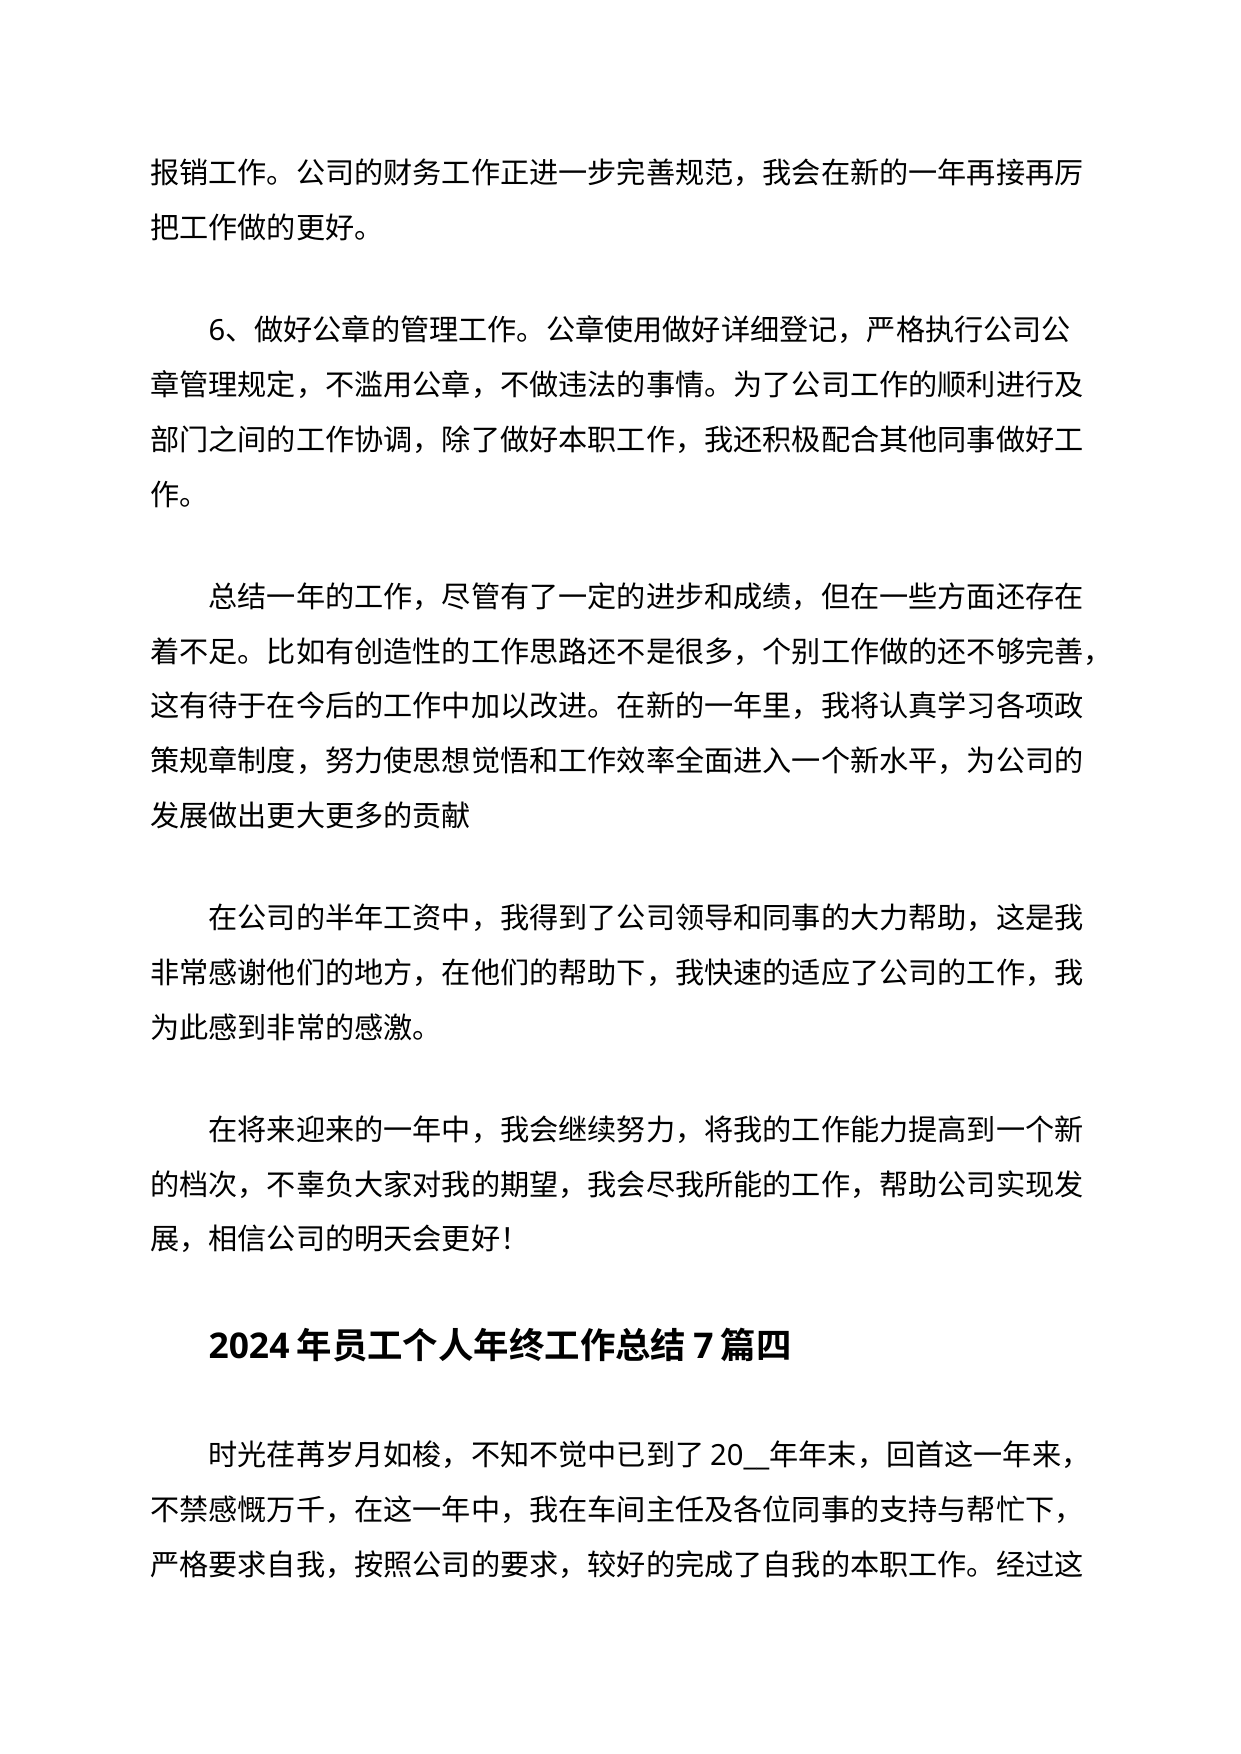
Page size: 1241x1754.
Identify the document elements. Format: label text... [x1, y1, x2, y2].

text 6、做好公章的管理工作。公章使用做好详细登记，严格执行公司公章管理规定，不滥用公章，不做违法的事情。为了公司工作的顺利进行及部门之间的工作协调，除了做好本职工作，我还积极配合其他同事做好工作。 [150, 307, 1090, 514]
text 总结一年的工作，尽管有了一定的进步和成绩，但在一些方面还存在着不足。比如有创造性的工作思路还不是很多，个别工作做的还不够完善，这有待于在今后的工作中加以改进。在新的一年里，我将认真学习各项政策规章制度，努力使思想觉悟和工作效率全面进入一个新水平，为公司的发展做出更大更多的贡献 [150, 573, 1090, 835]
text 在公司的半年工资中，我得到了公司领导和同事的大力帮助，这是我非常感谢他们的地方，在他们的帮助下，我快速的适应了公司的工作，我为此感到非常的感激。 [150, 894, 1090, 1047]
text 在将来迎来的一年中，我会继续努力，将我的工作能力提高到一个新的档次，不辜负大家对我的期望，我会尽我所能的工作，帮助公司实现发展，相信公司的明天会更好！ [150, 1106, 1090, 1258]
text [150, 150, 1090, 247]
text 2024年员工个人年终工作总结7篇四 [150, 1318, 1090, 1369]
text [150, 1431, 1090, 1583]
